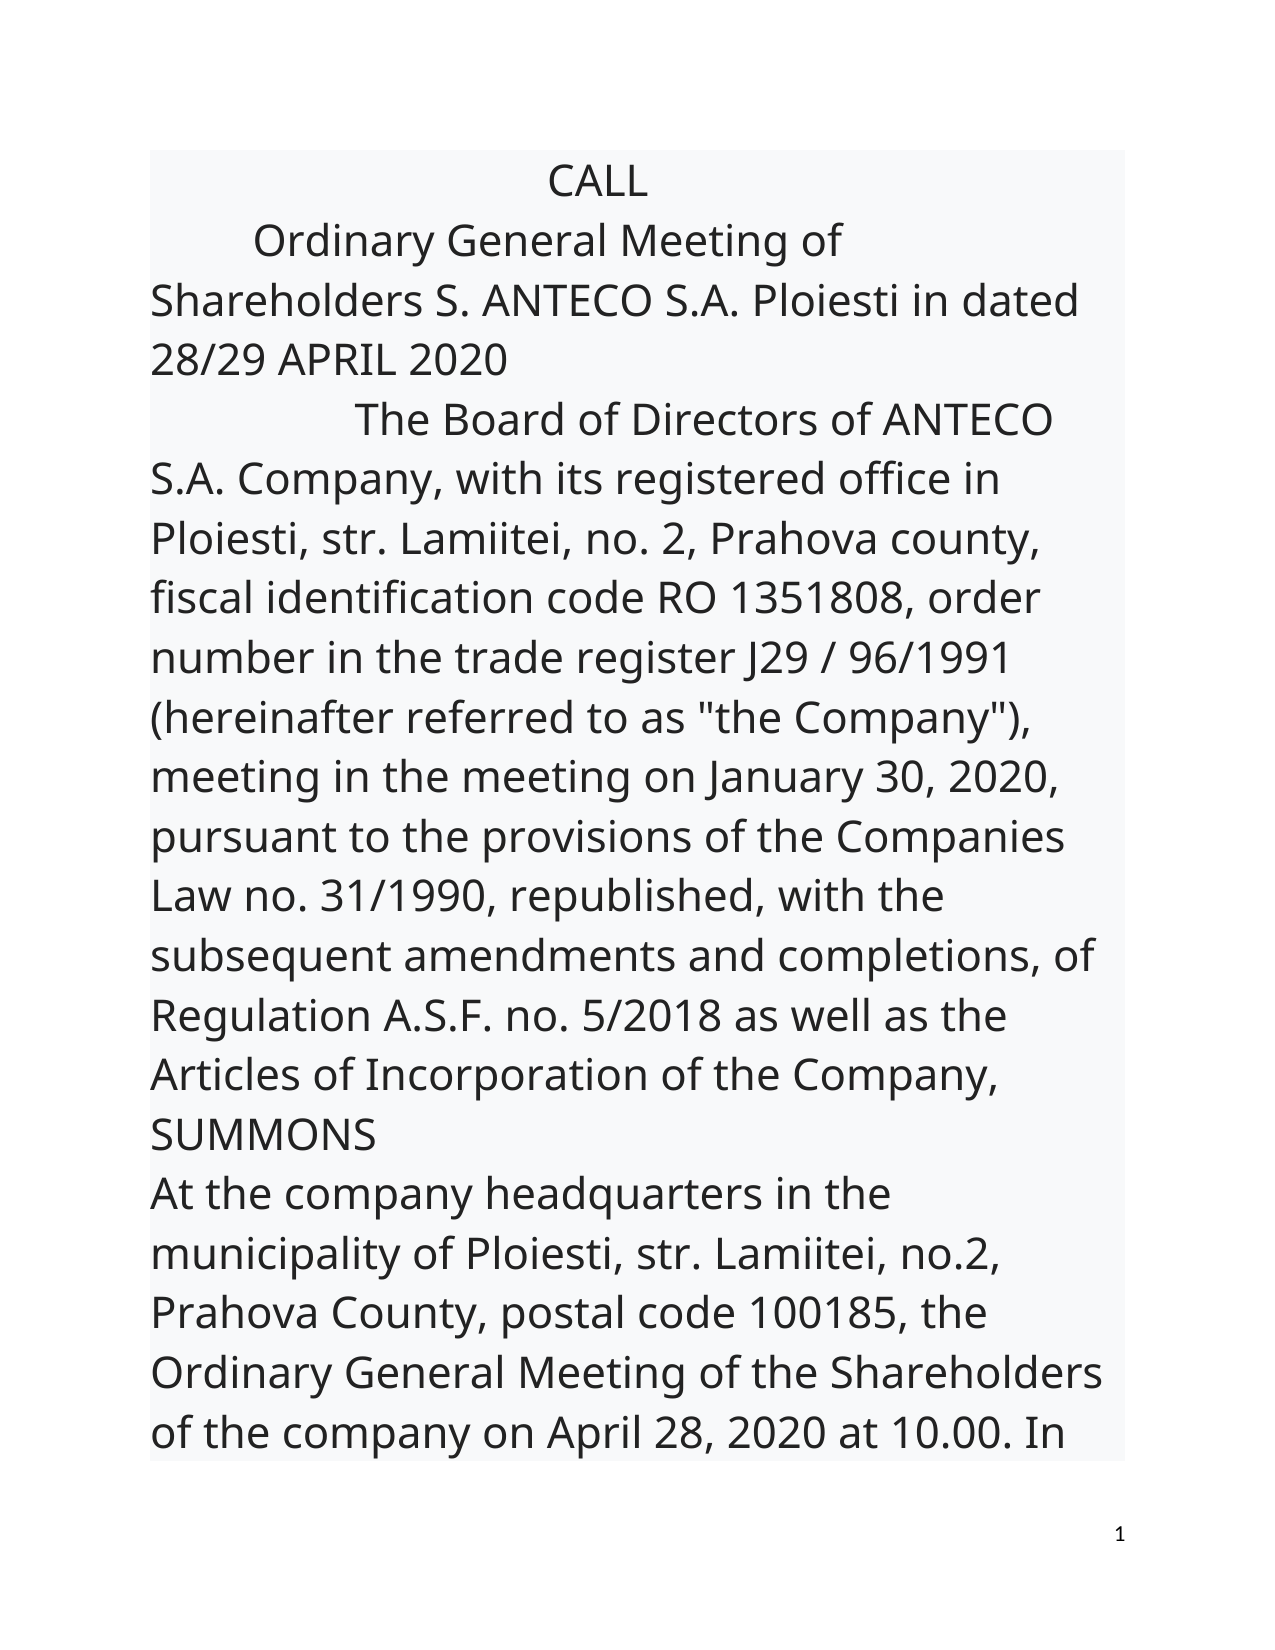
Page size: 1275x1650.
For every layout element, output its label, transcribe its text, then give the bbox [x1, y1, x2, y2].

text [150, 1163, 1125, 1461]
text Ordinary General Meeting of Shareholders S. ANTECO S.A. Ploiesti in dated 28/29 APRIL 2020 [150, 209, 1125, 388]
text CALL [150, 150, 1125, 209]
text SUMMONS [150, 1103, 1125, 1163]
text The Board of Directors of ANTECO S.A. Company, with its registered office in Ploiesti, str. Lamiitei, no. 2, Prahova county, fiscal identification code RO 1351808, order number in the trade register J29 / 96/1991 (hereinafter referred to as "the Company"), meeting in the meeting on January 30, 2020, pursuant to the provisions of the Companies Law no. 31/1990, republished, with the subsequent amendments and completions, of Regulation A.S.F. no. 5/2018 as well as the Articles of Incorporation of the Company, [150, 388, 1125, 1103]
